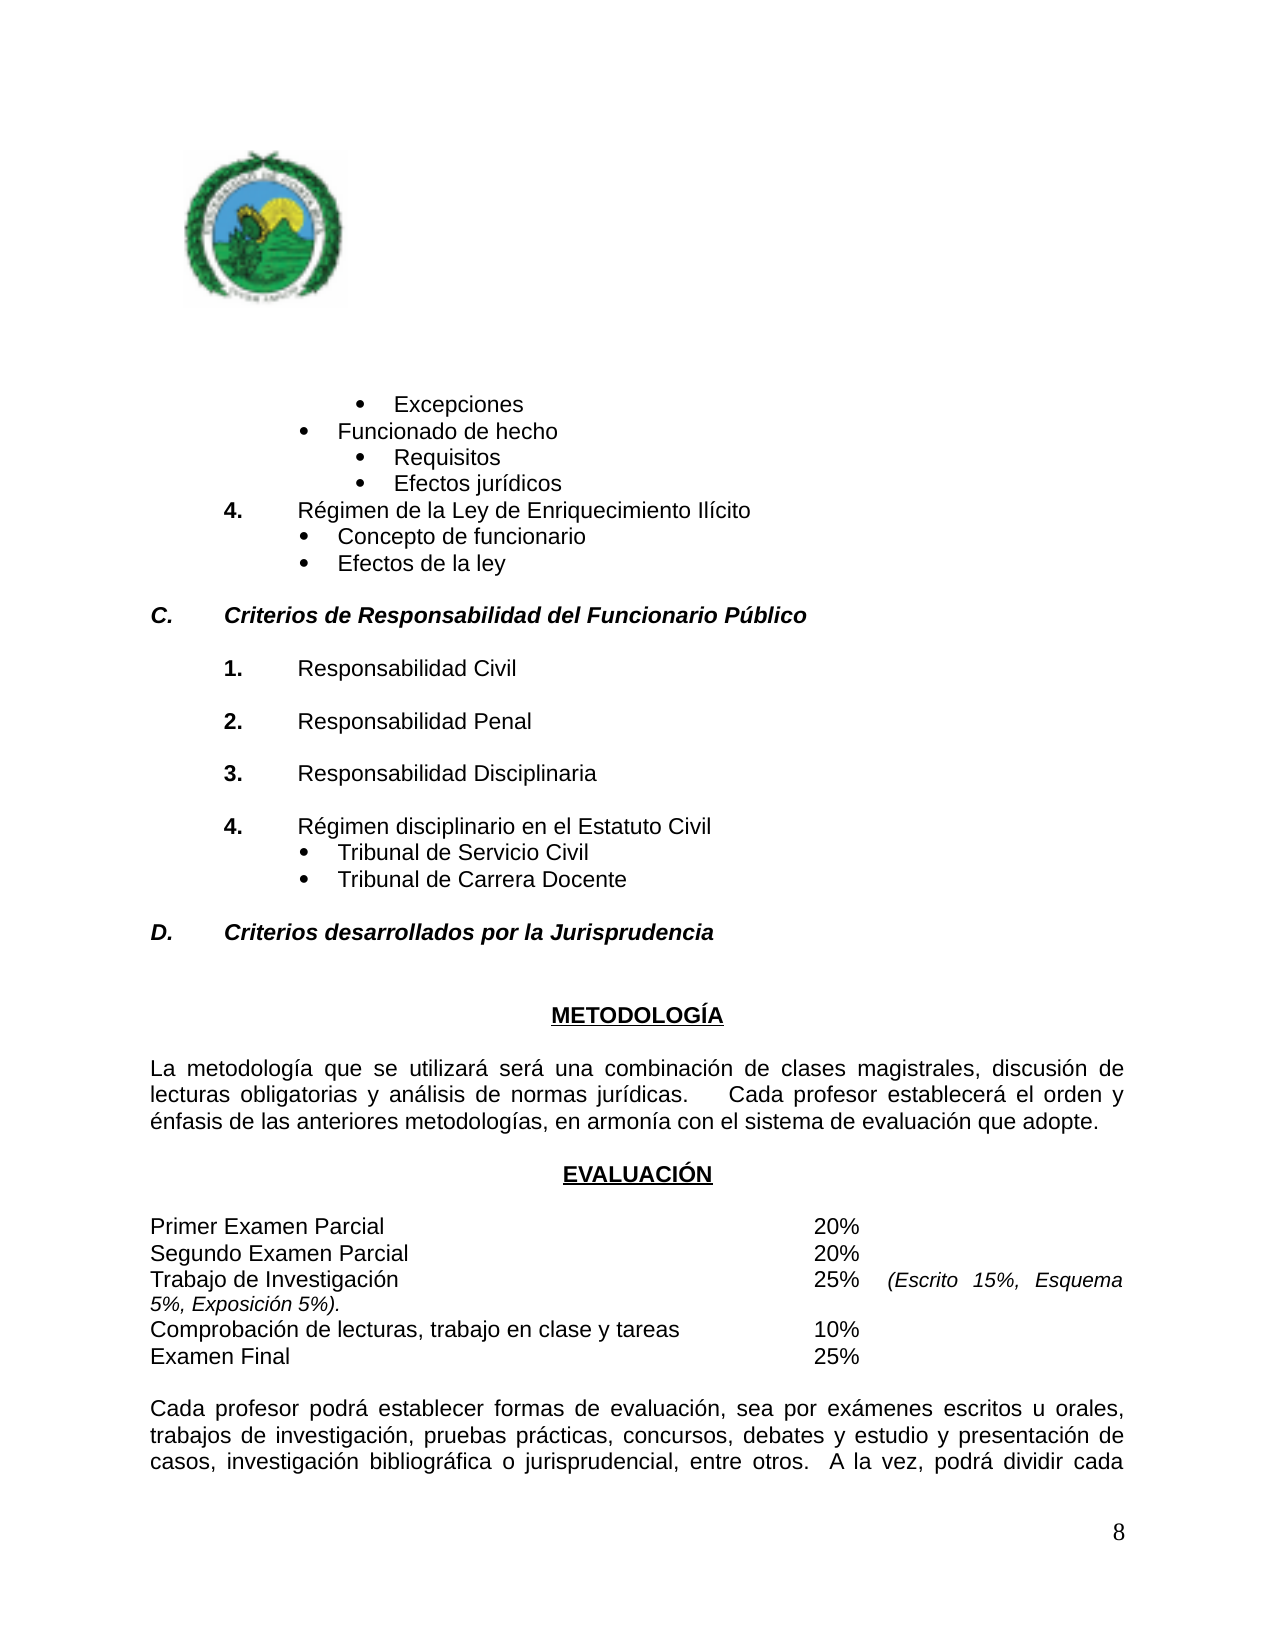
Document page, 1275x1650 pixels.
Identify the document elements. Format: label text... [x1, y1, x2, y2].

text Examen Final 25% [150, 1343, 1125, 1369]
text Comprobación de lecturas, trabajo en clase y tareas 10% [150, 1316, 1125, 1343]
text 4. Régimen disciplinario en el Estatuto Civil [224, 813, 1125, 839]
text 4. Régimen de la Ley de Enriquecimiento Ilícito [224, 497, 1125, 523]
text METODOLOGÍA [150, 1002, 1125, 1029]
list Criterios de Responsabilidad del Funcionario Público [150, 602, 1125, 628]
text La metodología que se utilizará será una combinación de clases magistrales, discusión de lecturas obligatorias y análisis de normas jurídicas. Cada profesor establecerá el orden y énfasis de las anteriores metodologías, en armonía con el sistema de evaluación que adopte. [150, 1055, 1125, 1134]
list Criterios desarrollados por la Jurisprudencia [150, 918, 1125, 945]
list Funcionado de hecho [300, 418, 1125, 444]
list Efectos de la ley [300, 549, 1125, 576]
list Excepciones [356, 391, 1125, 418]
list Tribunal de Servicio Civil [300, 839, 1125, 866]
list Tribunal de Carrera Docente [300, 866, 1125, 892]
text Trabajo de Investigación 25% (Escrito 15%, Esquema 5%, Exposición 5%). [150, 1266, 1125, 1316]
text Primer Examen Parcial 20% [150, 1213, 1125, 1239]
text 3. Responsabilidad Disciplinaria [224, 760, 1125, 787]
list Efectos jurídicos [356, 470, 1125, 497]
text 1. Responsabilidad Civil [224, 655, 1125, 681]
list Requisitos [356, 444, 1125, 470]
text 2. Responsabilidad Penal [224, 708, 1125, 734]
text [150, 1395, 1125, 1474]
text EVALUACIÓN [150, 1161, 1125, 1187]
list Concepto de funcionario [300, 523, 1125, 549]
text Segundo Examen Parcial 20% [150, 1239, 1125, 1266]
